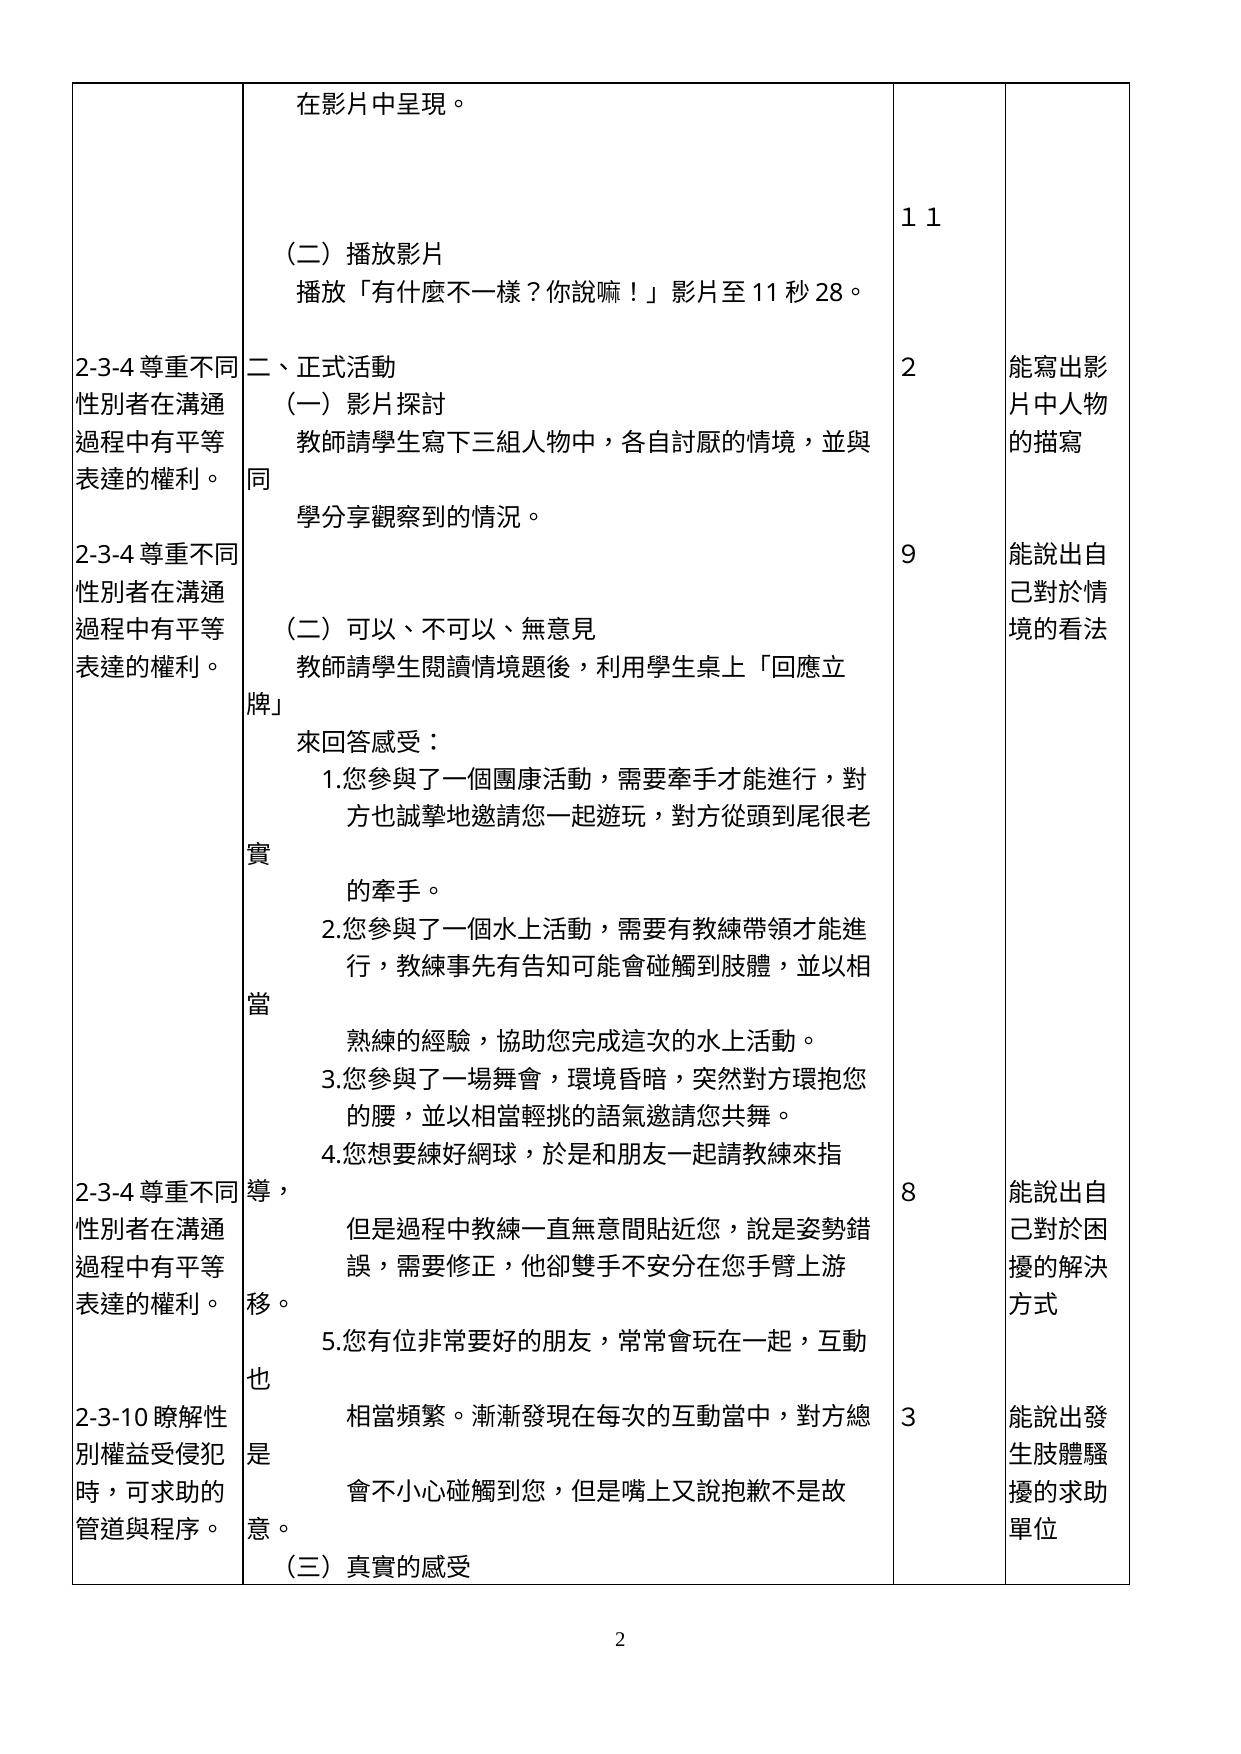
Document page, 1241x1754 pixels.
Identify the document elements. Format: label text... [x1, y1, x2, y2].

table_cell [244, 84, 893, 1583]
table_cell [73, 84, 242, 1583]
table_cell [1006, 84, 1129, 1583]
table_cell ２ １１ ２ ９ ８ ３ ５ [894, 84, 1005, 1583]
